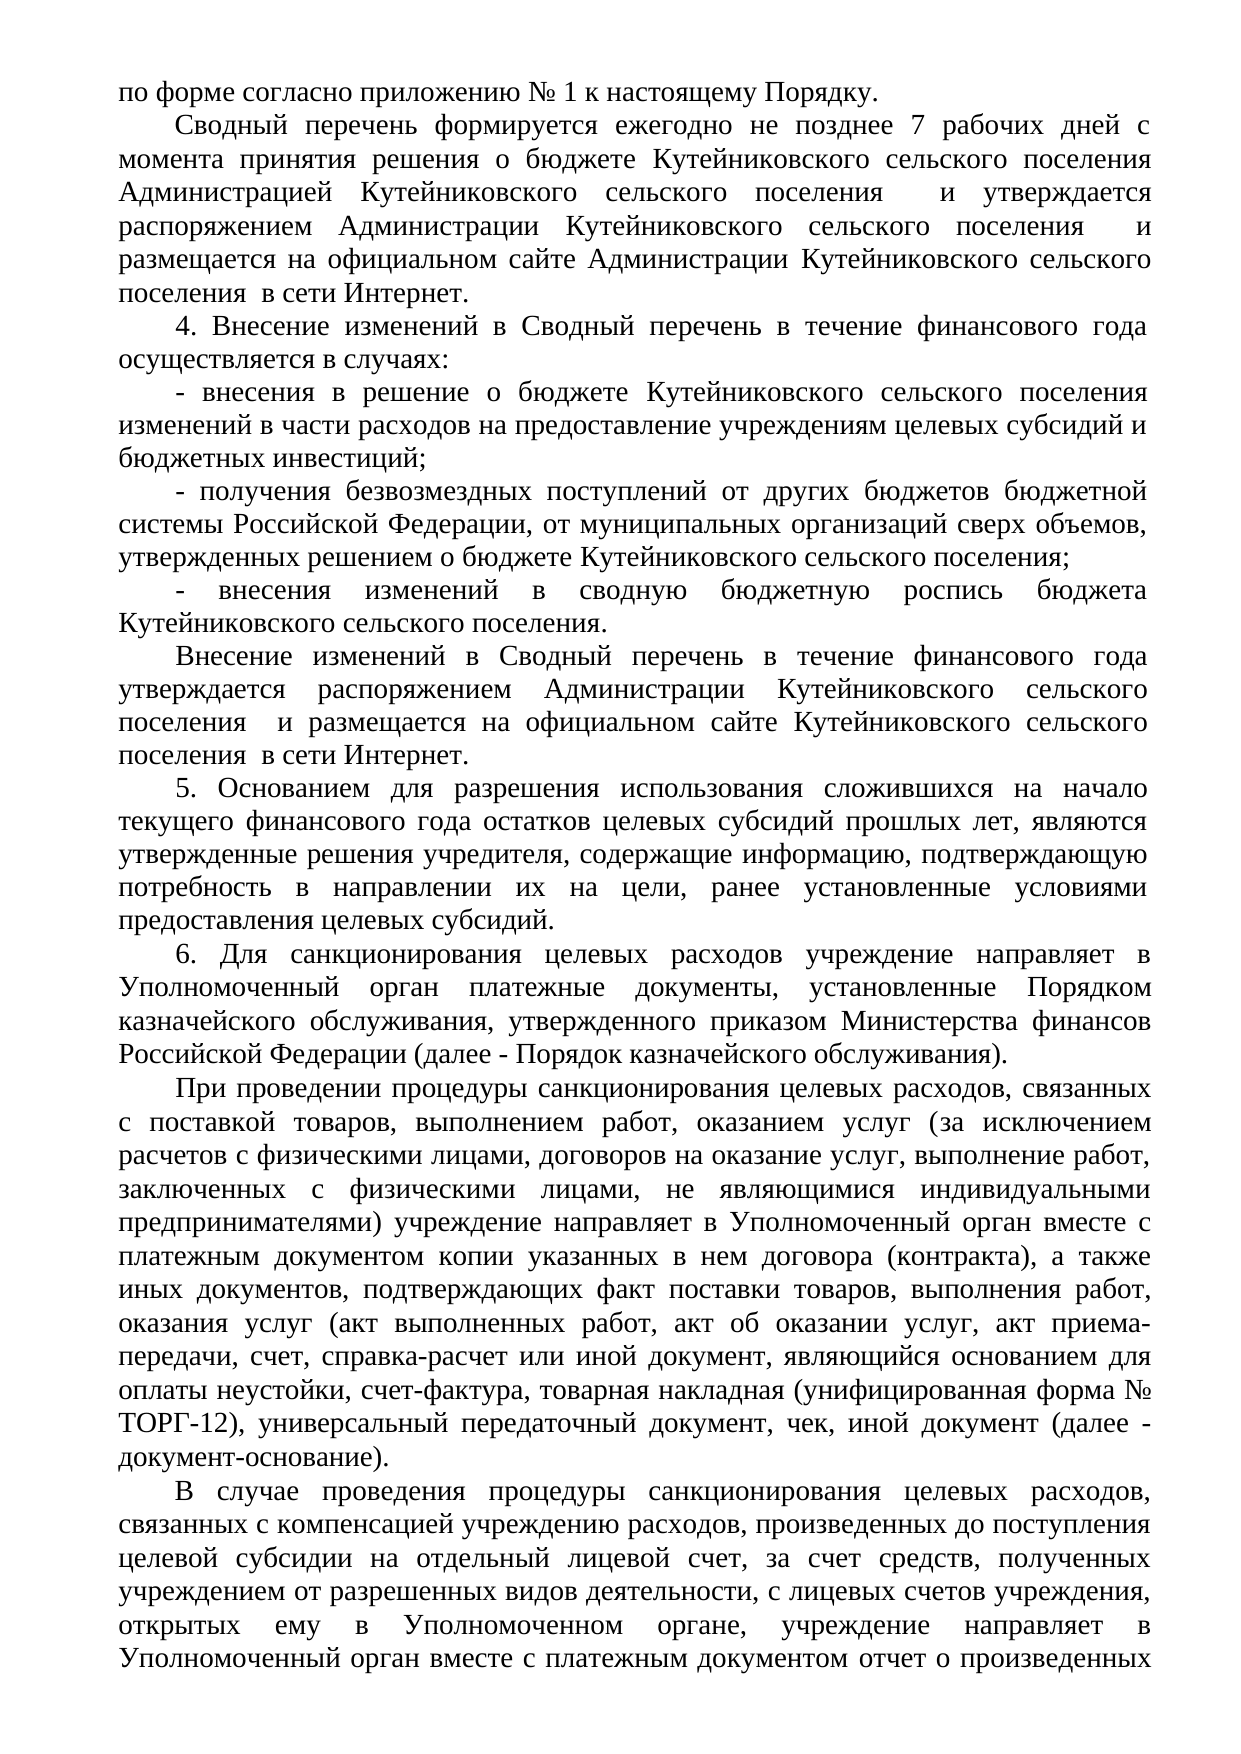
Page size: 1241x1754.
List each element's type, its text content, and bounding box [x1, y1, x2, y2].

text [118, 74, 1152, 107]
text 4. Внесение изменений в Сводный перечень в течение финансового года осуществляется в случаях: [118, 309, 1148, 375]
text 6. Для санкционирования целевых расходов учреждение направляет в Уполномоченный орган платежные документы, установленные Порядком казначейского обслуживания, утвержденного приказом Министерства финансов Российской Федерации (далее - Порядок казначейского обслуживания). [118, 936, 1152, 1070]
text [118, 1473, 1152, 1674]
text 5. Основанием для разрешения использования сложившихся на начало текущего финансового года остатков целевых субсидий прошлых лет, являются утвержденные решения учредителя, содержащие информацию, подтверждающую потребность в направлении их на цели, ранее установленные условиями предоставления целевых субсидий. [118, 771, 1148, 936]
text - внесения в решение о бюджете Кутейниковского сельского поселения изменений в части расходов на предоставление учреждениям целевых субсидий и бюджетных инвестиций; [118, 375, 1148, 474]
text - получения безвозмездных поступлений от других бюджетов бюджетной системы Российской Федерации, от муниципальных организаций сверх объемов, утвержденных решением о бюджете Кутейниковского сельского поселения; [118, 474, 1148, 573]
text Сводный перечень формируется ежегодно не позднее 7 рабочих дней с момента принятия решения о бюджете Кутейниковского сельского поселения Администрацией Кутейниковского сельского поселения и утверждается распоряжением Администрации Кутейниковского сельского поселения и размещается на официальном сайте Администрации Кутейниковского сельского поселения в сети Интернет. [118, 107, 1152, 309]
text Внесение изменений в Сводный перечень в течение финансового года утверждается распоряжением Администрации Кутейниковского сельского поселения и размещается на официальном сайте Кутейниковского сельского поселения в сети Интернет. [118, 639, 1148, 771]
text - внесения изменений в сводную бюджетную роспись бюджета Кутейниковского сельского поселения. [118, 573, 1148, 639]
text При проведении процедуры санкционирования целевых расходов, связанных с поставкой товаров, выполнением работ, оказанием услуг (за исключением расчетов с физическими лицами, договоров на оказание услуг, выполнение работ, заключенных с физическими лицами, не являющимися индивидуальными предпринимателями) учреждение направляет в Уполномоченный орган вместе с платежным документом копии указанных в нем договора (контракта), а также иных документов, подтверждающих факт поставки товаров, выполнения работ, оказания услуг (акт выполненных работ, акт об оказании услуг, акт приема-передачи, счет, справка-расчет или иной документ, являющийся основанием для оплаты неустойки, счет-фактура, товарная накладная (унифицированная форма № ТОРГ-12), универсальный передаточный документ, чек, иной документ (далее - документ-основание). [118, 1070, 1152, 1473]
